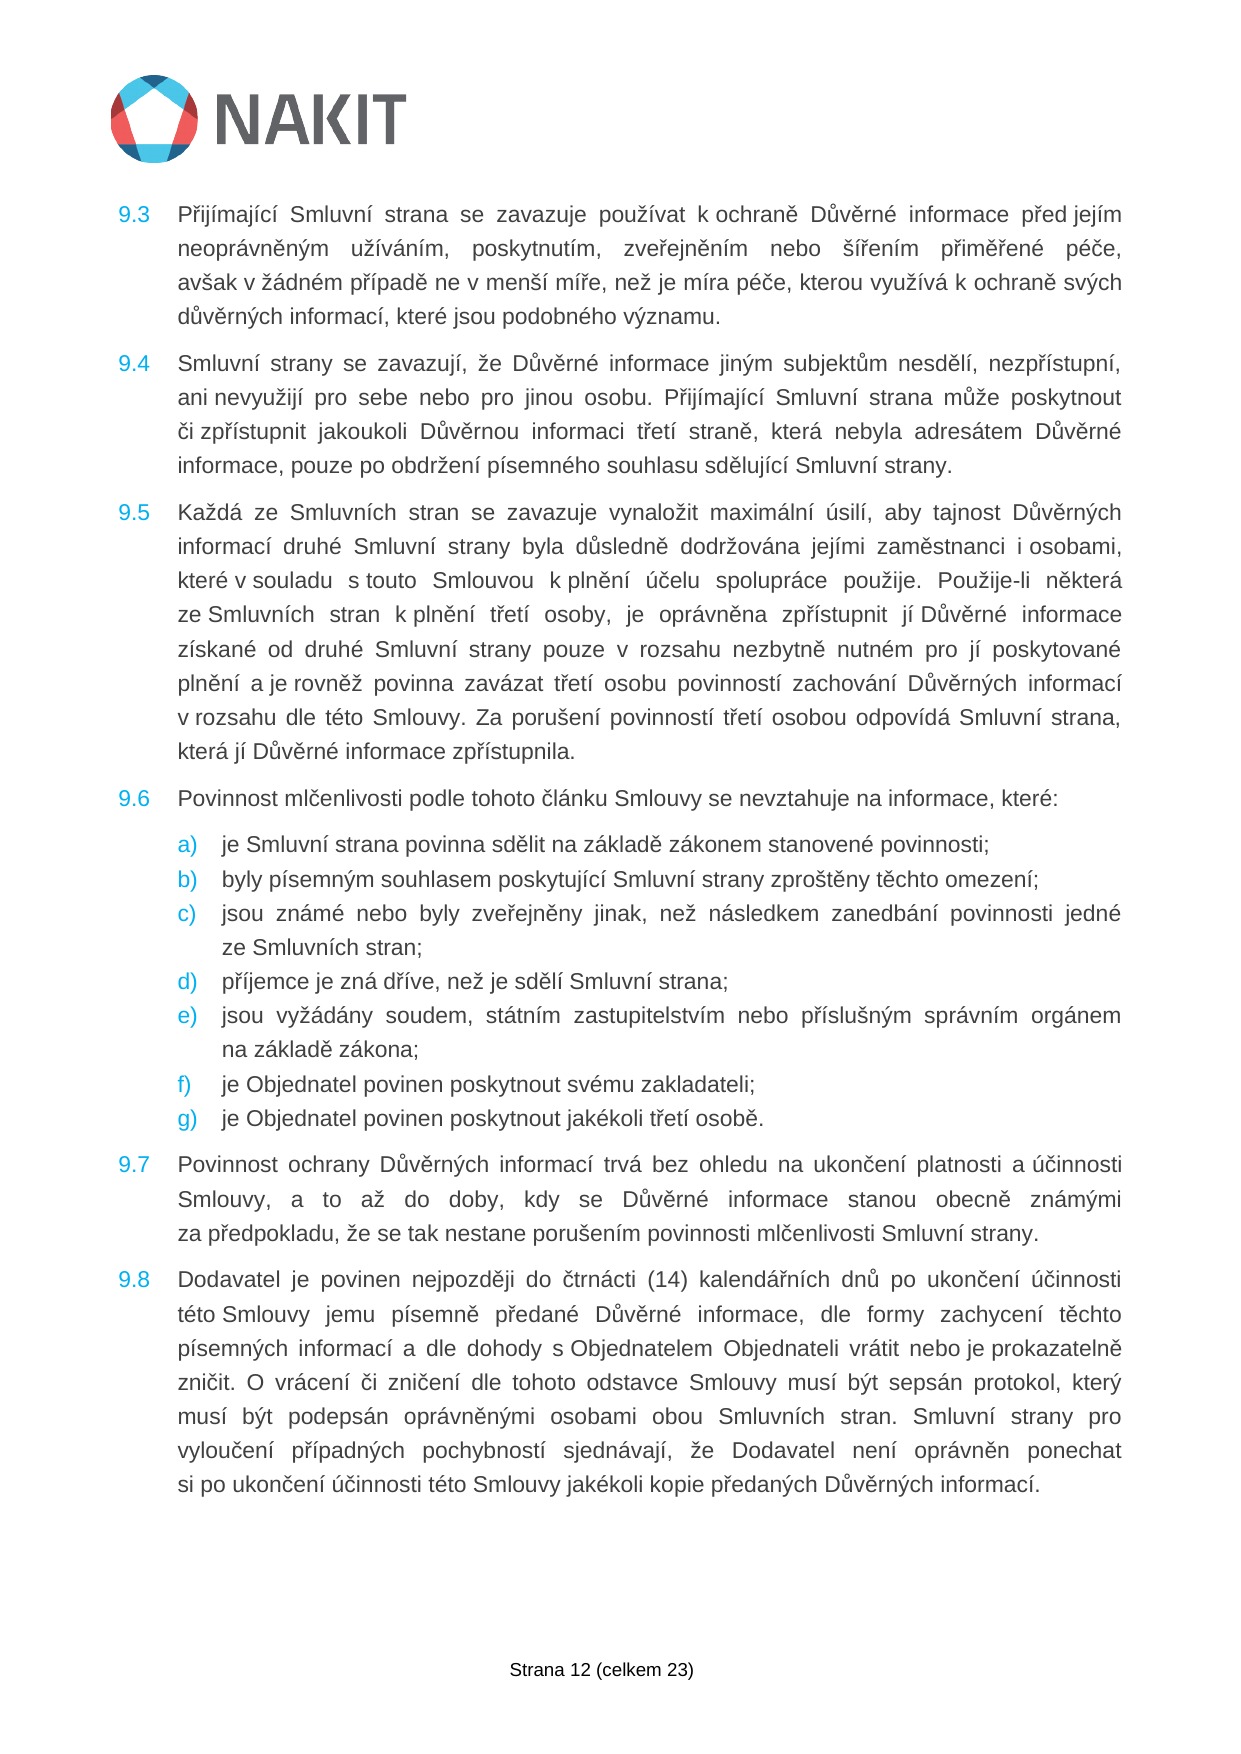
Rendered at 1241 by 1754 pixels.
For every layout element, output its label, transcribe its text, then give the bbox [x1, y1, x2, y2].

list příjemce je zná dříve, než je sdělí Smluvní strana; [177, 968, 1122, 994]
list 9.7 Povinnost ochrany Důvěrných informací trvá bez ohledu na ukončení platnosti a účinnosti Smlouvy, a to až do doby, kdy se Důvěrné informace stanou obecně známými za předpokladu, že se tak nestane porušením povinnosti mlčenlivosti Smluvní strany. [118, 1151, 1122, 1246]
list 9.5 Každá ze Smluvních stran se zavazuje vynaložit maximální úsilí, aby tajnost Důvěrných informací druhé Smluvní strany byla důsledně dodržována jejími zaměstnanci i osobami, které v souladu s touto Smlouvou k plnění účelu spolupráce použije. Použije-li některá ze Smluvních stran k plnění třetí osoby, je oprávněna zpřístupnit jí Důvěrné informace získané od druhé Smluvní strany pouze v rozsahu nezbytně nutném pro jí poskytované plnění a je rovněž povinna zavázat třetí osobu povinností zachování Důvěrných informací v rozsahu dle této Smlouvy. Za porušení povinností třetí osobou odpovídá Smluvní strana, která jí Důvěrné informace zpřístupnila. [118, 499, 1122, 764]
list 9.8 Dodavatel je povinen nejpozději do čtrnácti (14) kalendářních dnů po ukončení účinnosti této Smlouvy jemu písemně předané Důvěrné informace, dle formy zachycení těchto písemných informací a dle dohody s Objednatelem Objednateli vrátit nebo je prokazatelně zničit. O vrácení či zničení dle tohoto odstavce Smlouvy musí být sepsán protokol, který musí být podepsán oprávněnými osobami obou Smluvních stran. Smluvní strany pro vyloučení případných pochybností sjednávají, že Dodavatel není oprávněn ponechat si po ukončení účinnosti této Smlouvy jakékoli kopie předaných Důvěrných informací. [118, 1266, 1122, 1498]
list je Smluvní strana povinna sdělit na základě zákonem stanovené povinnosti; [177, 831, 1122, 858]
list 9.6 Povinnost mlčenlivosti podle tohoto článku Smlouvy se nevztahuje na informace, které: [118, 785, 1122, 811]
list 9.3 Přijímající Smluvní strana se zavazuje používat k ochraně Důvěrné informace před jejím neoprávněným užíváním, poskytnutím, zveřejněním nebo šířením přiměřené péče, avšak v žádném případě ne v menší míře, než je míra péče, kterou využívá k ochraně svých důvěrných informací, které jsou podobného významu. [118, 201, 1122, 329]
list je Objednatel povinen poskytnout jakékoli třetí osobě. [177, 1105, 1122, 1131]
list je Objednatel povinen poskytnout svému zakladateli; [177, 1071, 1122, 1097]
list jsou známé nebo byly zveřejněny jinak, než následkem zanedbání povinnosti jedné ze Smluvních stran; [177, 900, 1122, 960]
list 9.4 Smluvní strany se zavazují, že Důvěrné informace jiným subjektům nesdělí, nezpřístupní, ani nevyužijí pro sebe nebo pro jinou osobu. Přijímající Smluvní strana může poskytnout či zpřístupnit jakoukoli Důvěrnou informaci třetí straně, která nebyla adresátem Důvěrné informace, pouze po obdržení písemného souhlasu sdělující Smluvní strany. [118, 350, 1122, 479]
list byly písemným souhlasem poskytující Smluvní strany zproštěny těchto omezení; [177, 866, 1122, 892]
list jsou vyžádány soudem, státním zastupitelstvím nebo příslušným správním orgánem na základě zákona; [177, 1002, 1122, 1063]
picture [111, 75, 407, 163]
